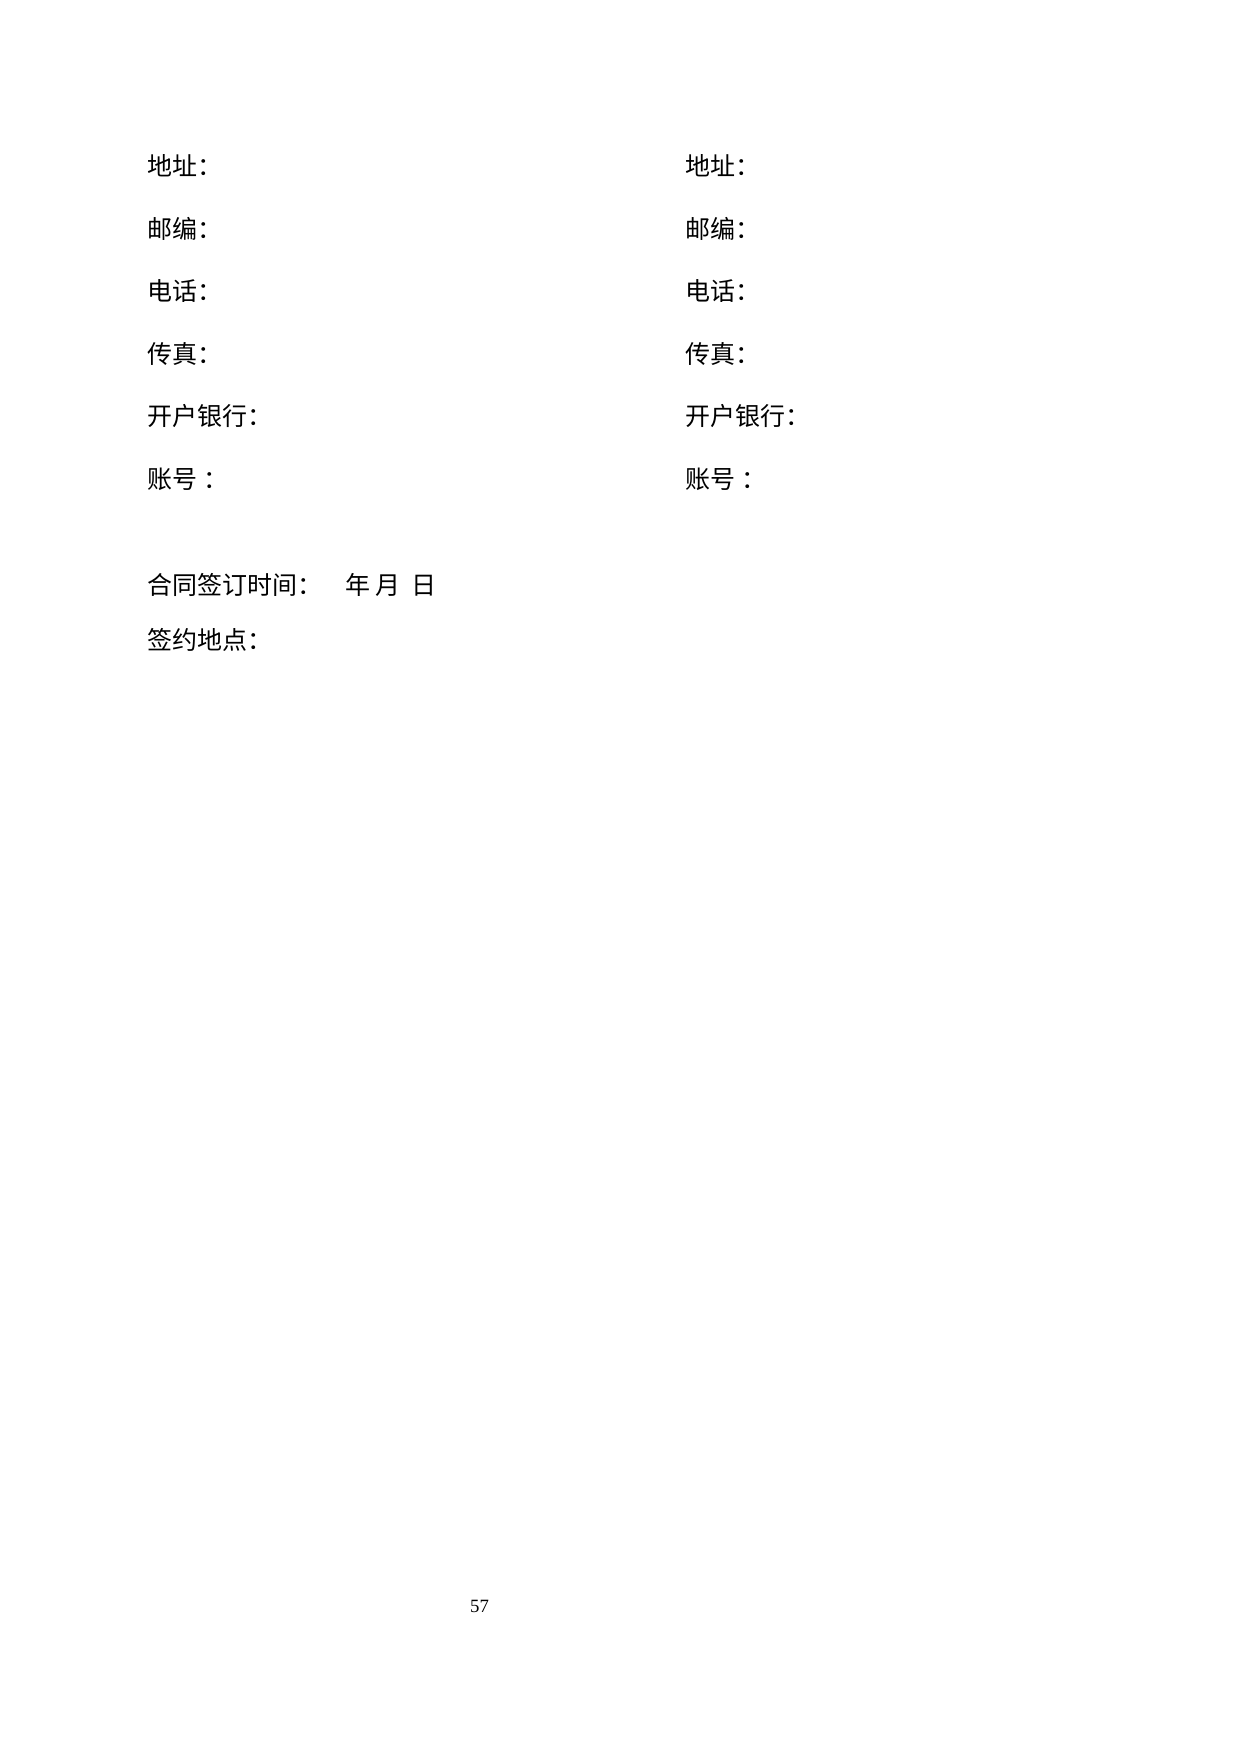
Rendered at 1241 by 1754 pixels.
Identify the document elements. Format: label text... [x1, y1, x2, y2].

text 签约地点： [148, 620, 1092, 656]
table_cell 电话： [148, 265, 685, 327]
table_cell 传真： [148, 327, 685, 390]
text 合同签订时间： 年 月 日 [148, 566, 1092, 602]
table_cell 账号 ： [685, 452, 1074, 515]
table_cell 邮编： [148, 202, 685, 265]
table_cell 地址： [685, 140, 1074, 202]
table_cell 电话： [685, 265, 1074, 327]
table_cell 地址： [148, 140, 685, 202]
table_cell 账号 ： [148, 452, 685, 515]
table_cell 邮编： [685, 202, 1074, 265]
table_cell 开户银行： [685, 390, 1074, 452]
table_cell 传真： [685, 327, 1074, 390]
table_cell 开户银行： [148, 390, 685, 452]
